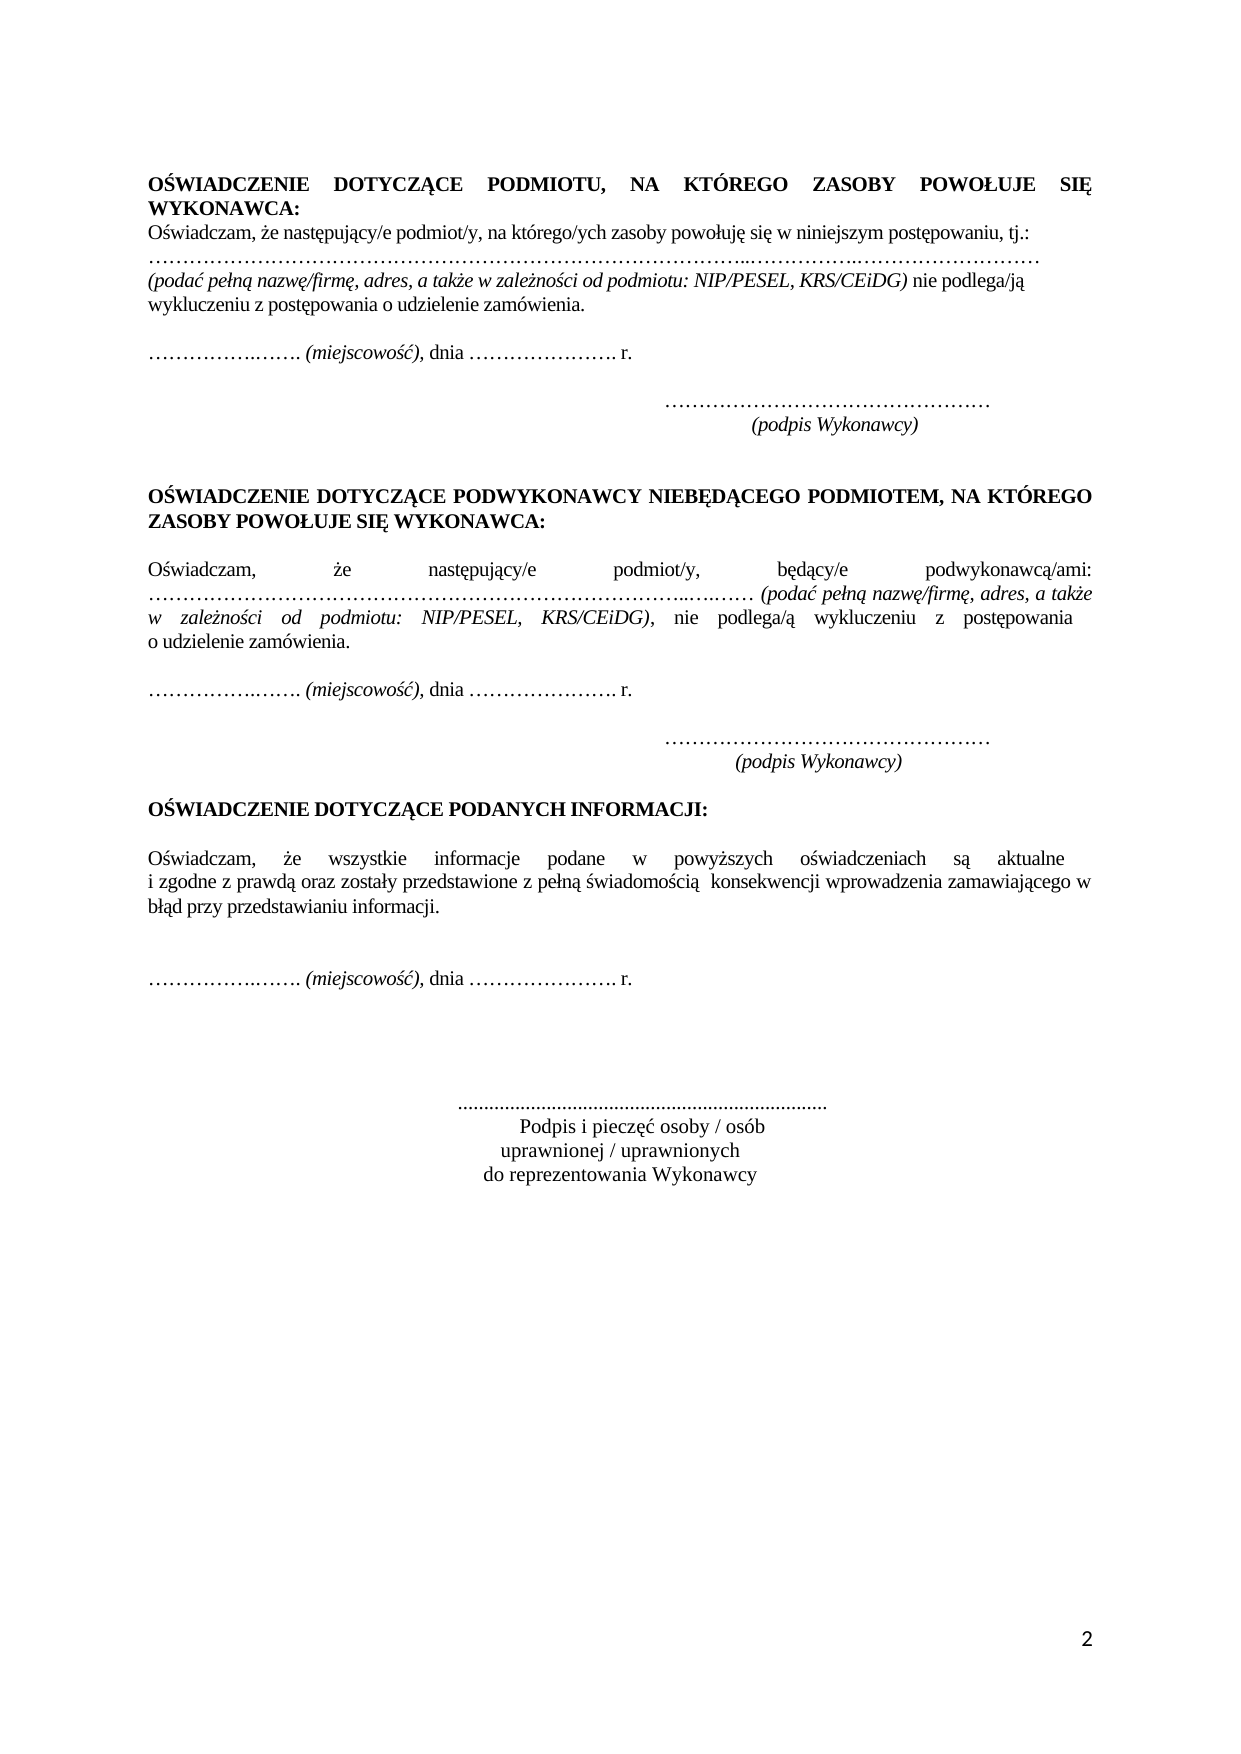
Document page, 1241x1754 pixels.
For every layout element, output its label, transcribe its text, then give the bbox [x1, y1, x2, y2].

text Oświadczam, że następujący/e podmiot/y, będący/e podwykonawcą/ami: ……………………………………………………………………..….…… (podać pełną nazwę/firmę, adres, a także w zależności od podmiotu: NIP/PESEL, KRS/CEiDG), nie podlega/ą wykluczeniu z postępowania o udzielenie zamówienia. [148, 557, 1093, 653]
text …………….……. (miejscowość), dnia …………………. r. [148, 966, 1093, 990]
text do reprezentowania Wykonawcy [148, 1162, 1093, 1186]
text Oświadczam, że następujący/e podmiot/y, na którego/ych zasoby powołuję się w niniejszym postępowaniu, tj.: ……………………………………………………………………………..…………….……………………… (podać pełną nazwę/firmę, adres, a także w zależności od podmiotu: NIP/PESEL, KRS/CEiDG) nie podlega/ją wykluczeniu z postępowania o udzielenie zamówienia. [148, 220, 1093, 316]
text ………………………………………… [148, 388, 1093, 412]
text Podpis i pieczęć osoby / osób [192, 1114, 1093, 1138]
text ....................................................................... [192, 1090, 1093, 1114]
text …………….……. (miejscowość), dnia …………………. r. [148, 340, 1093, 364]
text OŚWIADCZENIE DOTYCZĄCE PODANYCH INFORMACJI: [148, 797, 1093, 821]
text OŚWIADCZENIE DOTYCZĄCE PODMIOTU, NA KTÓREGO ZASOBY POWOŁUJE SIĘ WYKONAWCA: [148, 172, 1093, 220]
text (podpis Wykonawcy) [148, 749, 1093, 773]
text Oświadczam, że wszystkie informacje podane w powyższych oświadczeniach są aktualne i zgodne z prawdą oraz zostały przedstawione z pełną świadomością konsekwencji wprowadzenia zamawiającego w błąd przy przedstawianiu informacji. [148, 845, 1093, 918]
text ………………………………………… [148, 725, 1093, 749]
text …………….……. (miejscowość), dnia …………………. r. [148, 677, 1093, 701]
text uprawnionej / uprawnionych [148, 1138, 1093, 1162]
text (podpis Wykonawcy) [148, 412, 1093, 436]
text OŚWIADCZENIE DOTYCZĄCE PODWYKONAWCY NIEBĘDĄCEGO PODMIOTEM, NA KTÓREGO ZASOBY POWOŁUJE SIĘ WYKONAWCA: [148, 484, 1093, 533]
